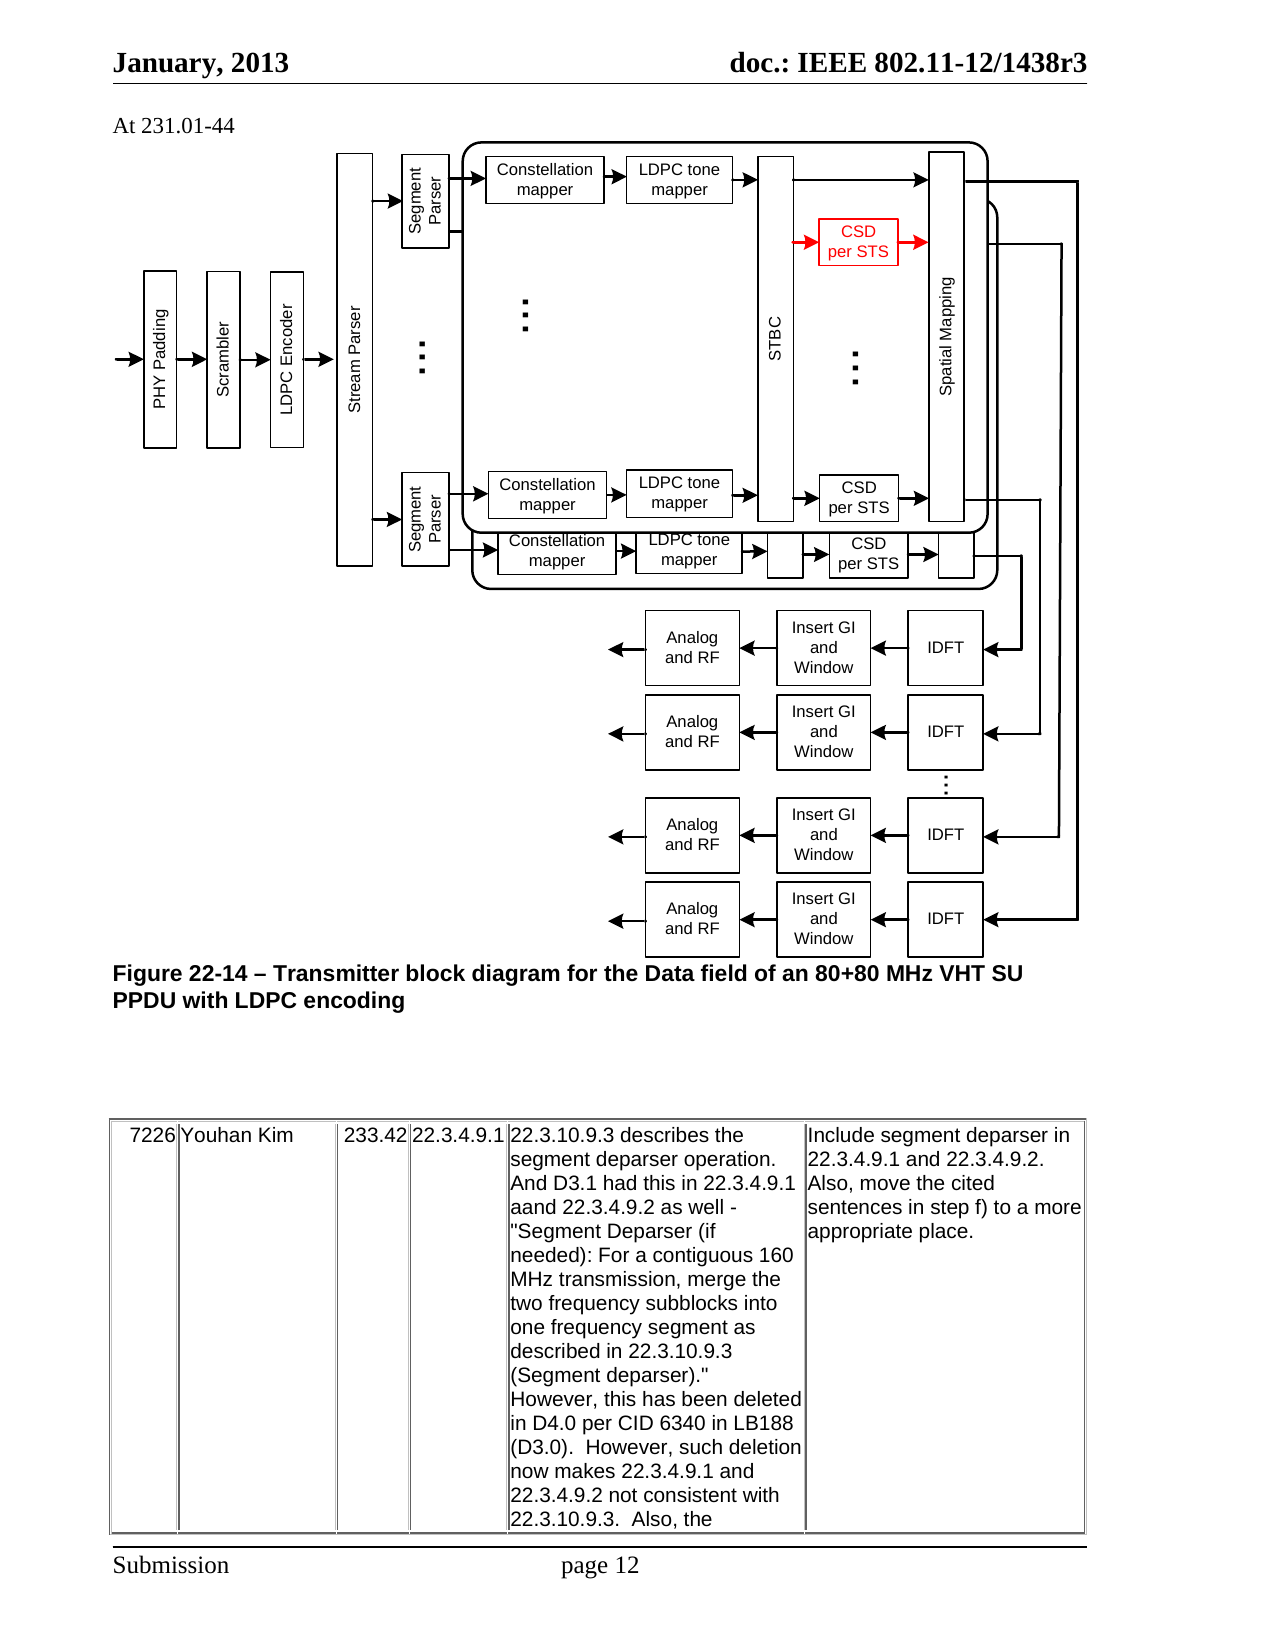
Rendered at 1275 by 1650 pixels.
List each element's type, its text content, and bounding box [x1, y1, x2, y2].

table_header 7226 [112, 1120, 178, 1532]
text Figure 22-14 – Transmitter block diagram for the Data field of an 80+80 MHz VHT SU PPDU with LDPC encoding [112, 960, 1087, 1013]
text At 231.01-44 [112, 112, 1087, 139]
table_header 22.3.4.9.1 [410, 1120, 508, 1532]
table_header Youhan Kim [178, 1122, 337, 1532]
table_header 233.42 [337, 1122, 409, 1532]
table_header Include segment deparser in 22.3.4.9.1 and 22.3.4.9.2. Also, move the cited sentences in step f) to a more appropriate place. [805, 1122, 1084, 1532]
